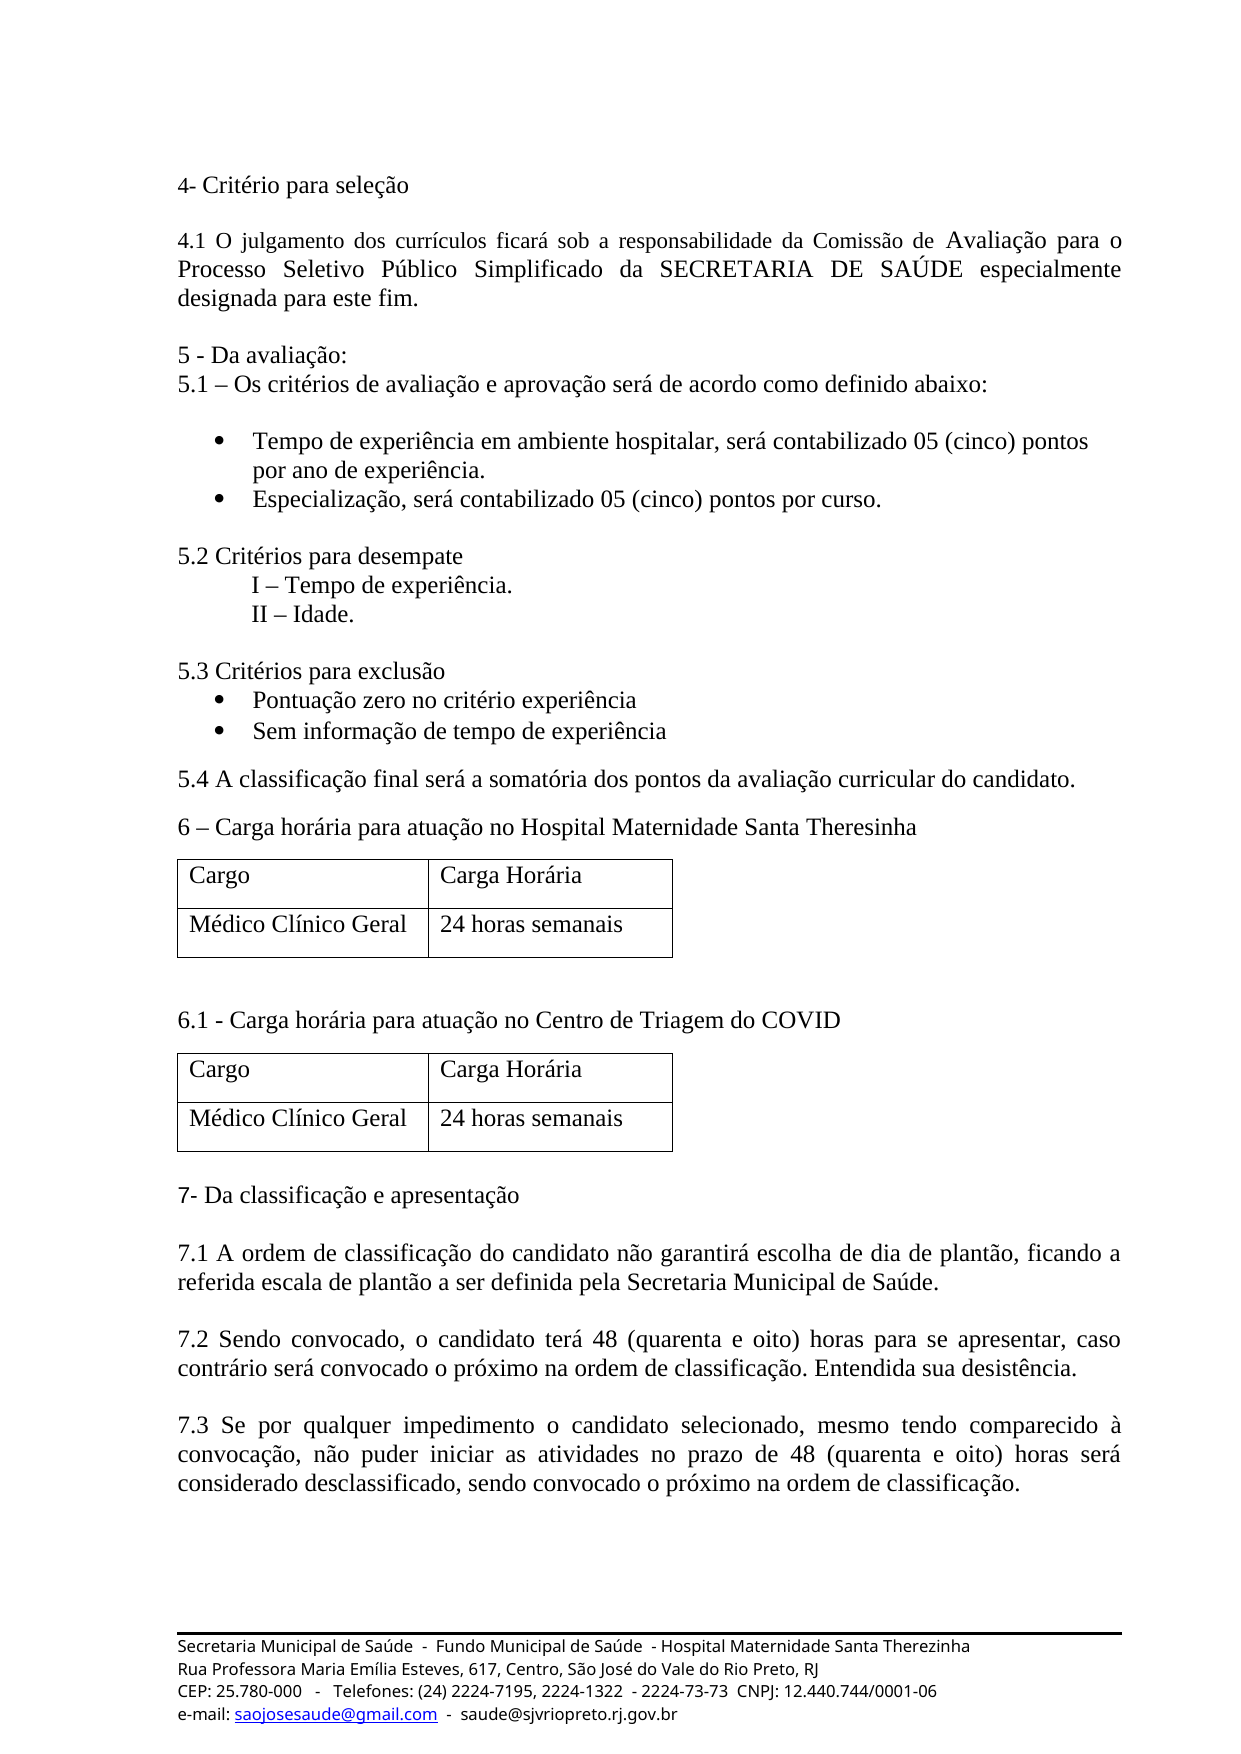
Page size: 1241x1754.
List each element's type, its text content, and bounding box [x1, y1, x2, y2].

text 7.3 Se por qualquer impedimento o candidato selecionado, mesmo tendo comparecido à convocação, não puder iniciar as atividades no prazo de 48 (quarenta e oito) horas será considerado desclassificado, sendo convocado o próximo na ordem de classificação. [177, 1411, 1122, 1497]
table_header Carga Horária [429, 1054, 672, 1102]
list Tempo de experiência em ambiente hospitalar, será contabilizado 05 (cinco) pontos por ano de experiência. [215, 426, 1122, 484]
text 7.1 A ordem de classificação do candidato não garantirá escolha de dia de plantão, ficando a referida escala de plantão a ser definida pela Secretaria Municipal de Saúde. [177, 1238, 1122, 1296]
text 6 – Carga horária para atuação no Hospital Maternidade Santa Theresinha [177, 812, 1122, 840]
text 4- Critério para seleção [177, 170, 1122, 199]
table_header Cargo [178, 860, 428, 908]
list Sem informação de tempo de experiência [215, 716, 1122, 745]
text 7- Da classificação e apresentação [177, 1181, 1122, 1209]
table_header Cargo [178, 1054, 428, 1102]
text 5.3 Critérios para exclusão [177, 656, 1122, 685]
text 6.1 - Carga horária para atuação no Centro de Triagem do COVID [177, 1006, 1122, 1034]
text I – Tempo de experiência. [177, 570, 1122, 599]
table_cell 24 horas semanais [429, 1103, 672, 1151]
text 5 - Da avaliação: [177, 340, 1122, 369]
list Pontuação zero no critério experiência [215, 685, 1122, 714]
table_cell Médico Clínico Geral [178, 1103, 428, 1151]
text 5.4 A classificação final será a somatória dos pontos da avaliação curricular do candidato. [177, 764, 1122, 793]
table_header Carga Horária [429, 860, 672, 908]
text 5.1 – Os critérios de avaliação e aprovação será de acordo como definido abaixo: [177, 369, 1122, 398]
table_cell 24 horas semanais [429, 909, 672, 957]
text 4.1 O julgamento dos currículos ficará sob a responsabilidade da Comissão de Avaliação para o Processo Seletivo Público Simplificado da SECRETARIA DE SAÚDE especialmente designada para este fim. [177, 225, 1122, 311]
list Especialização, será contabilizado 05 (cinco) pontos por curso. [215, 484, 1122, 513]
text 5.2 Critérios para desempate [177, 541, 1122, 570]
text 7.2 Sendo convocado, o candidato terá 48 (quarenta e oito) horas para se apresentar, caso contrário será convocado o próximo na ordem de classificação. Entendida sua desistência. [177, 1324, 1122, 1382]
table_cell Médico Clínico Geral [178, 909, 428, 957]
text II – Idade. [177, 599, 1122, 628]
